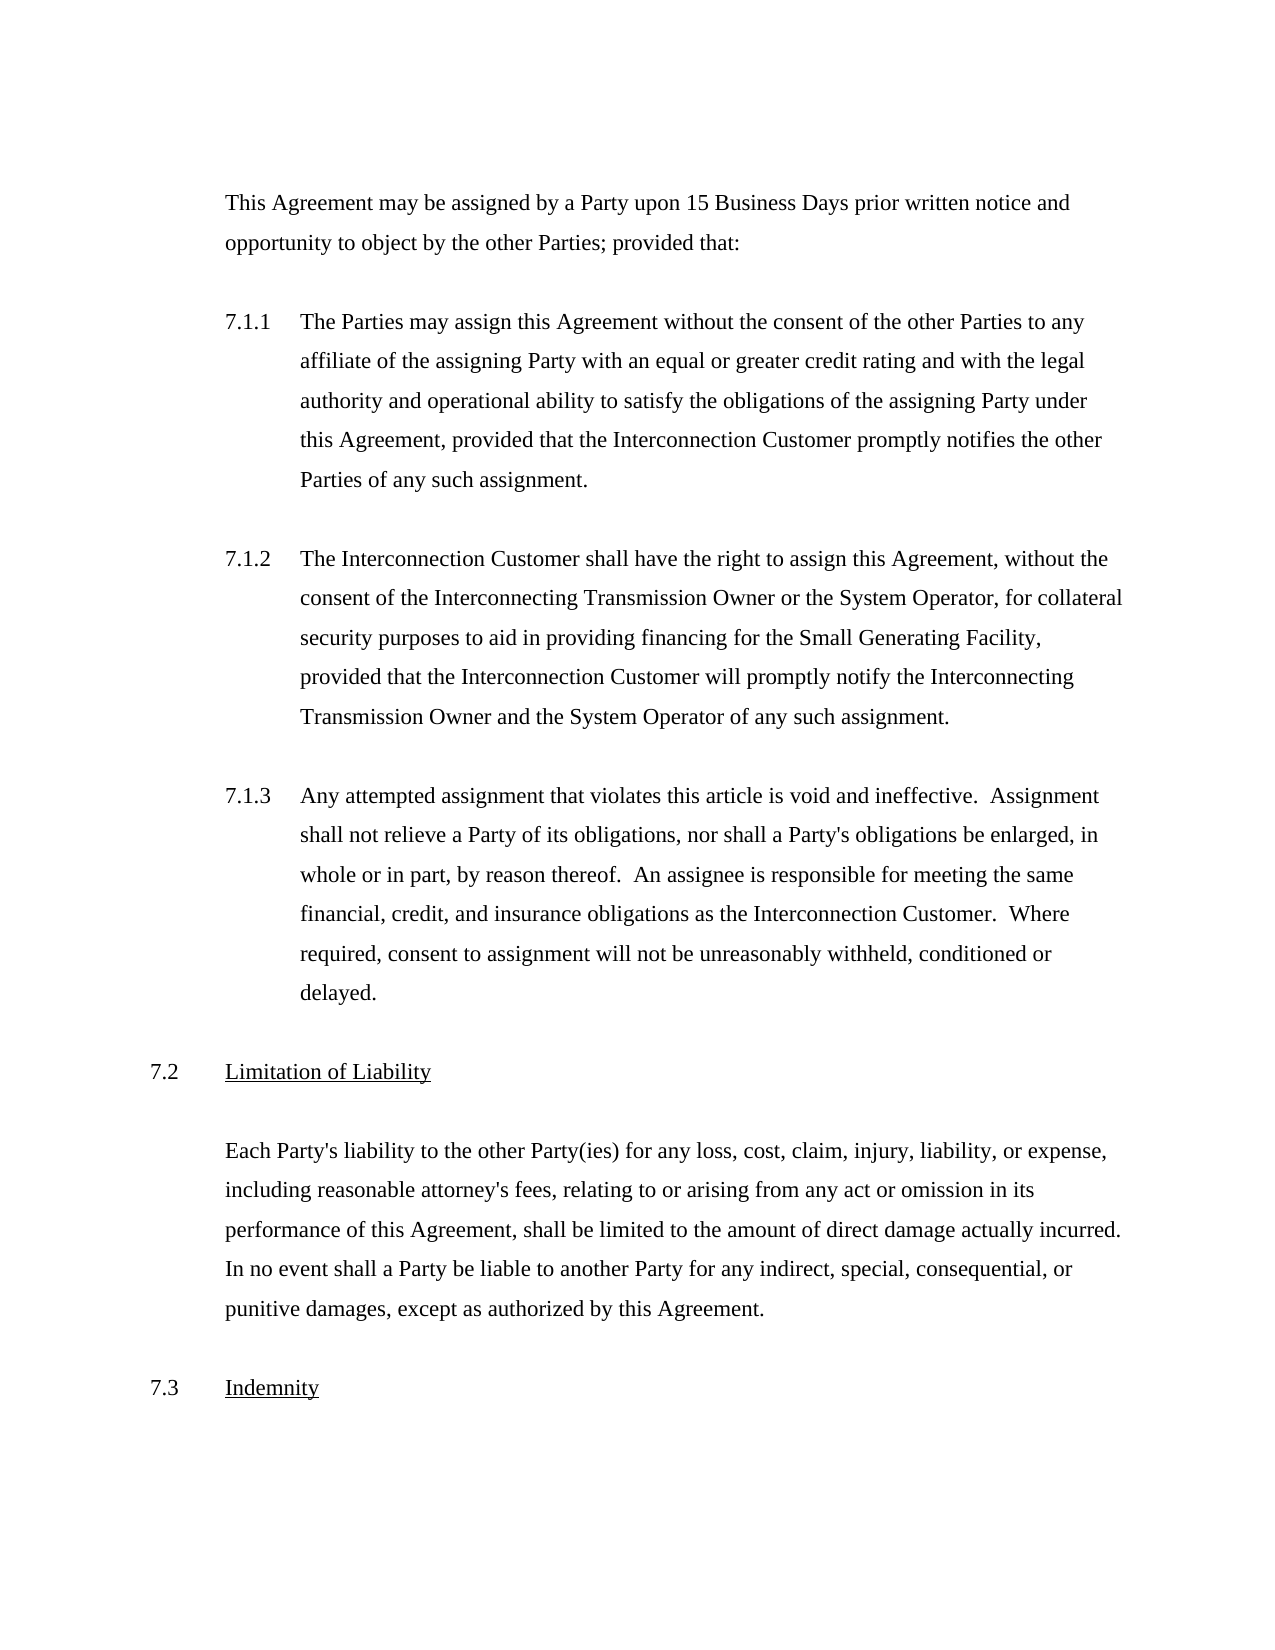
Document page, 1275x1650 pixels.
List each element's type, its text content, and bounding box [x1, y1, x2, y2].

text This Agreement may be assigned by a Party upon 15 Business Days prior written notice and opportunity to object by the other Parties; provided that: [225, 189, 1125, 255]
text 7.1.1 The Parties may assign this Agreement without the consent of the other Parties to any affiliate of the assigning Party with an equal or greater credit rating and with the legal authority and operational ability to satisfy the obligations of the assigning Party under this Agreement, provided that the Interconnection Customer promptly notifies the other Parties of any such assignment. [225, 308, 1125, 492]
text Each Party's liability to the other Party(ies) for any loss, cost, claim, injury, liability, or expense, including reasonable attorney's fees, relating to or arising from any act or omission in its performance of this Agreement, shall be limited to the amount of direct damage actually incurred. In no event shall a Party be liable to another Party for any indirect, special, consequential, or punitive damages, except as authorized by this Agreement. [225, 1137, 1125, 1321]
text 7.1.3 Any attempted assignment that violates this article is void and ineffective. Assignment shall not relieve a Party of its obligations, nor shall a Party's obligations be enlarged, in whole or in part, by reason thereof. An assignee is responsible for meeting the same financial, credit, and insurance obligations as the Interconnection Customer. Where required, consent to assignment will not be unreasonably withheld, conditioned or delayed. [225, 782, 1125, 1005]
text 7.2 Limitation of Liability [150, 1058, 1125, 1084]
text 7.3 Indemnity [150, 1374, 1125, 1400]
text 7.1.2 The Interconnection Customer shall have the right to assign this Agreement, without the consent of the Interconnecting Transmission Owner or the System Operator, for collateral security purposes to aid in providing financing for the Small Generating Facility, provided that the Interconnection Customer will promptly notify the Interconnecting Transmission Owner and the System Operator of any such assignment. [225, 545, 1125, 729]
